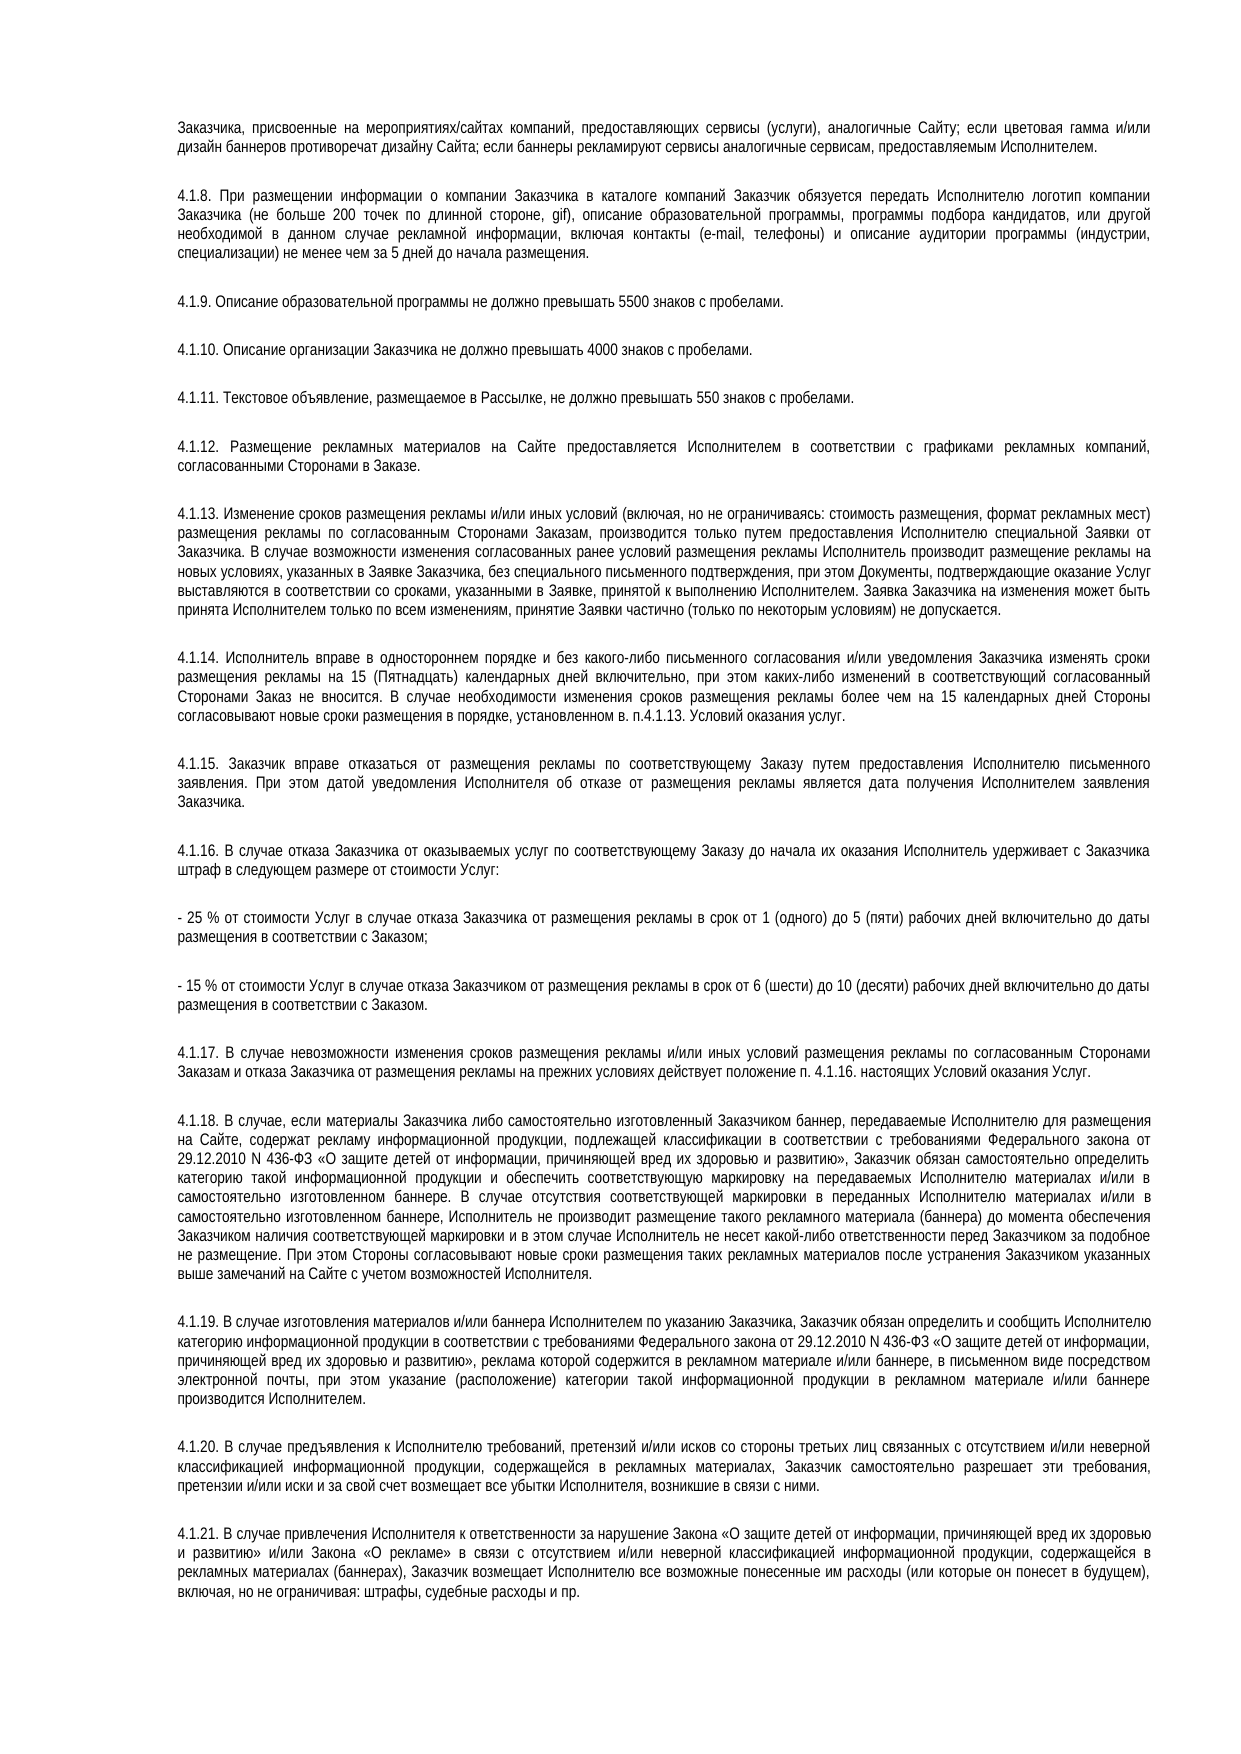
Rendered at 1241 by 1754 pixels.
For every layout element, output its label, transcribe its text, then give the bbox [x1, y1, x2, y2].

text 4.1.21. В случае привлечения Исполнителя к ответственности за нарушение Закона «О защите детей от информации, причиняющей вред их здоровью и развитию» и/или Закона «О рекламе» в связи с отсутствием и/или неверной классификацией информационной продукции, содержащейся в рекламных материалах (баннерах), Заказчик возмещает Исполнителю все возможные понесенные им расходы (или которые он понесет в будущем), включая, но не ограничивая: штрафы, судебные расходы и пр. [177, 1524, 1152, 1601]
text 4.1.12. Размещение рекламных материалов на Сайте предоставляется Исполнителем в соответствии с графиками рекламных компаний, согласованными Сторонами в Заказе. [177, 436, 1152, 475]
text - 25 % от стоимости Услуг в случае отказа Заказчика от размещения рекламы в срок от 1 (одного) до 5 (пяти) рабочих дней включительно до даты размещения в соответствии с Заказом; [177, 908, 1152, 946]
text 4.1.8. При размещении информации о компании Заказчика в каталоге компаний Заказчик обязуется передать Исполнителю логотип компании Заказчика (не больше 200 точек по длинной стороне, gif), описание образовательной программы, программы подбора кандидатов, или другой необходимой в данном случае рекламной информации, включая контакты (e-mail, телефоны) и описание аудитории программы (индустрии, специализации) не менее чем за 5 дней до начала размещения. [177, 186, 1152, 262]
text 4.1.15. Заказчик вправе отказаться от размещения рекламы по соответствующему Заказу путем предоставления Исполнителю письменного заявления. При этом датой уведомления Исполнителя об отказе от размещения рекламы является дата получения Исполнителем заявления Заказчика. [177, 754, 1152, 811]
text 4.1.20. В случае предъявления к Исполнителю требований, претензий и/или исков со стороны третьих лиц связанных с отсутствием и/или неверной классификацией информационной продукции, содержащейся в рекламных материалах, Заказчик самостоятельно разрешает эти требования, претензии и/или иски и за свой счет возмещает все убытки Исполнителя, возникшие в связи с ними. [177, 1437, 1152, 1495]
text 4.1.19. В случае изготовления материалов и/или баннера Исполнителем по указанию Заказчика, Заказчик обязан определить и сообщить Исполнителю категорию информационной продукции в соответствии с требованиями Федерального закона от 29.12.2010 N 436-ФЗ «О защите детей от информации, причиняющей вред их здоровью и развитию», реклама которой содержится в рекламном материале и/или баннере, в письменном виде посредством электронной почты, при этом указание (расположение) категории такой информационной продукции в рекламном материале и/или баннере производится Исполнителем. [177, 1312, 1152, 1408]
text 4.1.14. Исполнитель вправе в одностороннем порядке и без какого-либо письменного согласования и/или уведомления Заказчика изменять сроки размещения рекламы на 15 (Пятнадцать) календарных дней включительно, при этом каких-либо изменений в соответствующий согласованный Сторонами Заказ не вносится. В случае необходимости изменения сроков размещения рекламы более чем на 15 календарных дней Стороны согласовывают новые сроки размещения в порядке, установленном в. п.4.1.13. Условий оказания услуг. [177, 648, 1152, 725]
text 4.1.11. Текстовое объявление, размещаемое в Рассылке, не должно превышать 550 знаков с пробелами. [177, 388, 1152, 407]
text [177, 118, 1152, 156]
text 4.1.17. В случае невозможности изменения сроков размещения рекламы и/или иных условий размещения рекламы по согласованным Сторонами Заказам и отказа Заказчика от размещения рекламы на прежних условиях действует положение п. 4.1.16. настоящих Условий оказания Услуг. [177, 1043, 1152, 1081]
text 4.1.13. Изменение сроков размещения рекламы и/или иных условий (включая, но не ограничиваясь: стоимость размещения, формат рекламных мест) размещения рекламы по согласованным Сторонами Заказам, производится только путем предоставления Исполнителю специальной Заявки от Заказчика. В случае возможности изменения согласованных ранее условий размещения рекламы Исполнитель производит размещение рекламы на новых условиях, указанных в Заявке Заказчика, без специального письменного подтверждения, при этом Документы, подтверждающие оказание Услуг выставляются в соответствии со сроками, указанными в Заявке, принятой к выполнению Исполнителем. Заявка Заказчика на изменения может быть принята Исполнителем только по всем изменениям, принятие Заявки частично (только по некоторым условиям) не допускается. [177, 504, 1152, 619]
text 4.1.18. В случае, если материалы Заказчика либо самостоятельно изготовленный Заказчиком баннер, передаваемые Исполнителю для размещения на Сайте, содержат рекламу информационной продукции, подлежащей классификации в соответствии с требованиями Федерального закона от 29.12.2010 N 436-ФЗ «О защите детей от информации, причиняющей вред их здоровью и развитию», Заказчик обязан самостоятельно определить категорию такой информационной продукции и обеспечить соответствующую маркировку на передаваемых Исполнителю материалах и/или в самостоятельно изготовленном баннере. В случае отсутствия соответствующей маркировки в переданных Исполнителю материалах и/или в самостоятельно изготовленном баннере, Исполнитель не производит размещение такого рекламного материала (баннера) до момента обеспечения Заказчиком наличия соответствующей маркировки и в этом случае Исполнитель не несет какой-либо ответственности перед Заказчиком за подобное не размещение. При этом Стороны согласовывают новые сроки размещения таких рекламных материалов после устранения Заказчиком указанных выше замечаний на Сайте с учетом возможностей Исполнителя. [177, 1111, 1152, 1283]
text 4.1.16. В случае отказа Заказчика от оказываемых услуг по соответствующему Заказу до начала их оказания Исполнитель удерживает с Заказчика штраф в следующем размере от стоимости Услуг: [177, 841, 1152, 879]
text - 15 % от стоимости Услуг в случае отказа Заказчиком от размещения рекламы в срок от 6 (шести) до 10 (десяти) рабочих дней включительно до даты размещения в соответствии с Заказом. [177, 976, 1152, 1014]
text 4.1.9. Описание образовательной программы не должно превышать 5500 знаков с пробелами. [177, 291, 1152, 311]
text 4.1.10. Описание организации Заказчика не должно превышать 4000 знаков с пробелами. [177, 340, 1152, 359]
